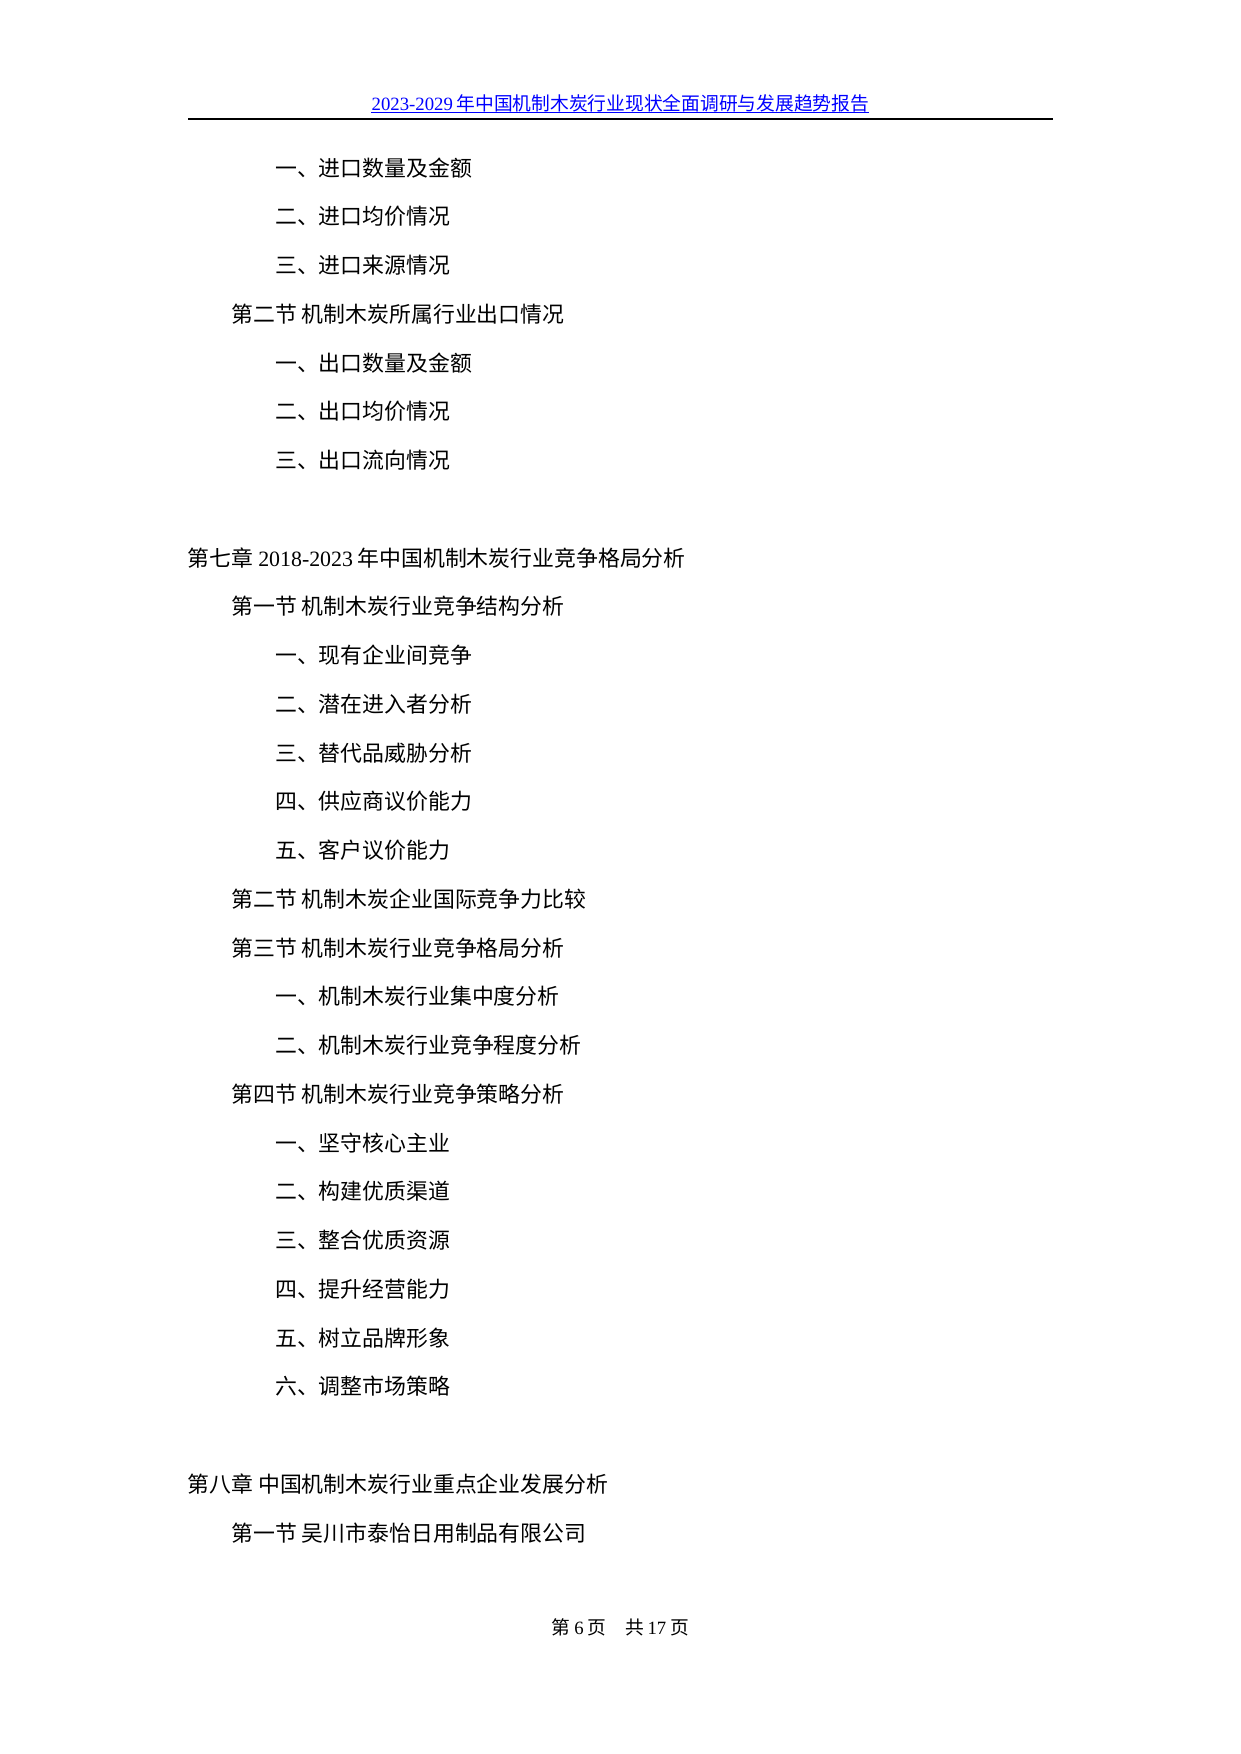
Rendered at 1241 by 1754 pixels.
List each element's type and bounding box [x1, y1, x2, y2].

text [187, 150, 1053, 1548]
